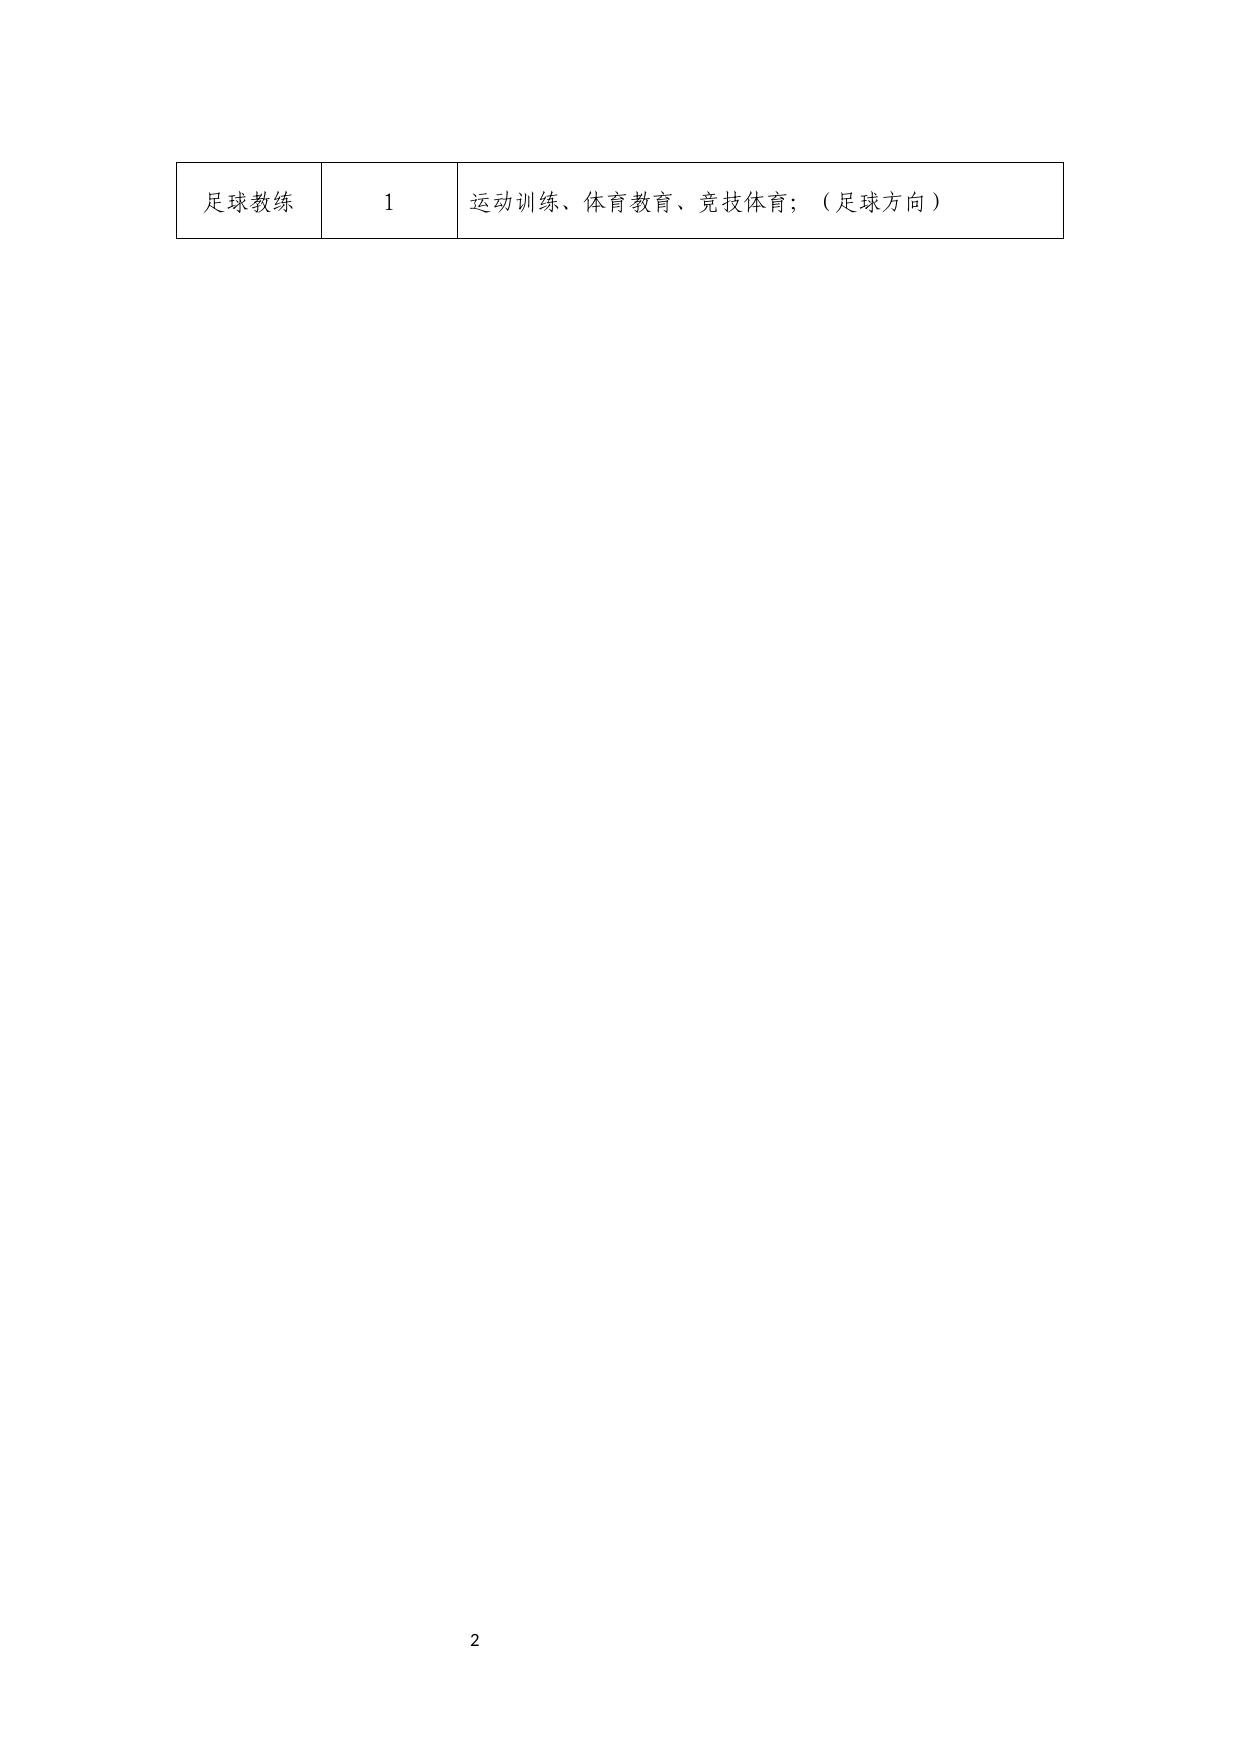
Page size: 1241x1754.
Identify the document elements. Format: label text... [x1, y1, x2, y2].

table_cell 足球教练 [177, 163, 321, 238]
table_cell 运动训练、体育教育、竞技体育；（足球方向） [458, 163, 1063, 238]
table_cell 1 [322, 163, 457, 238]
